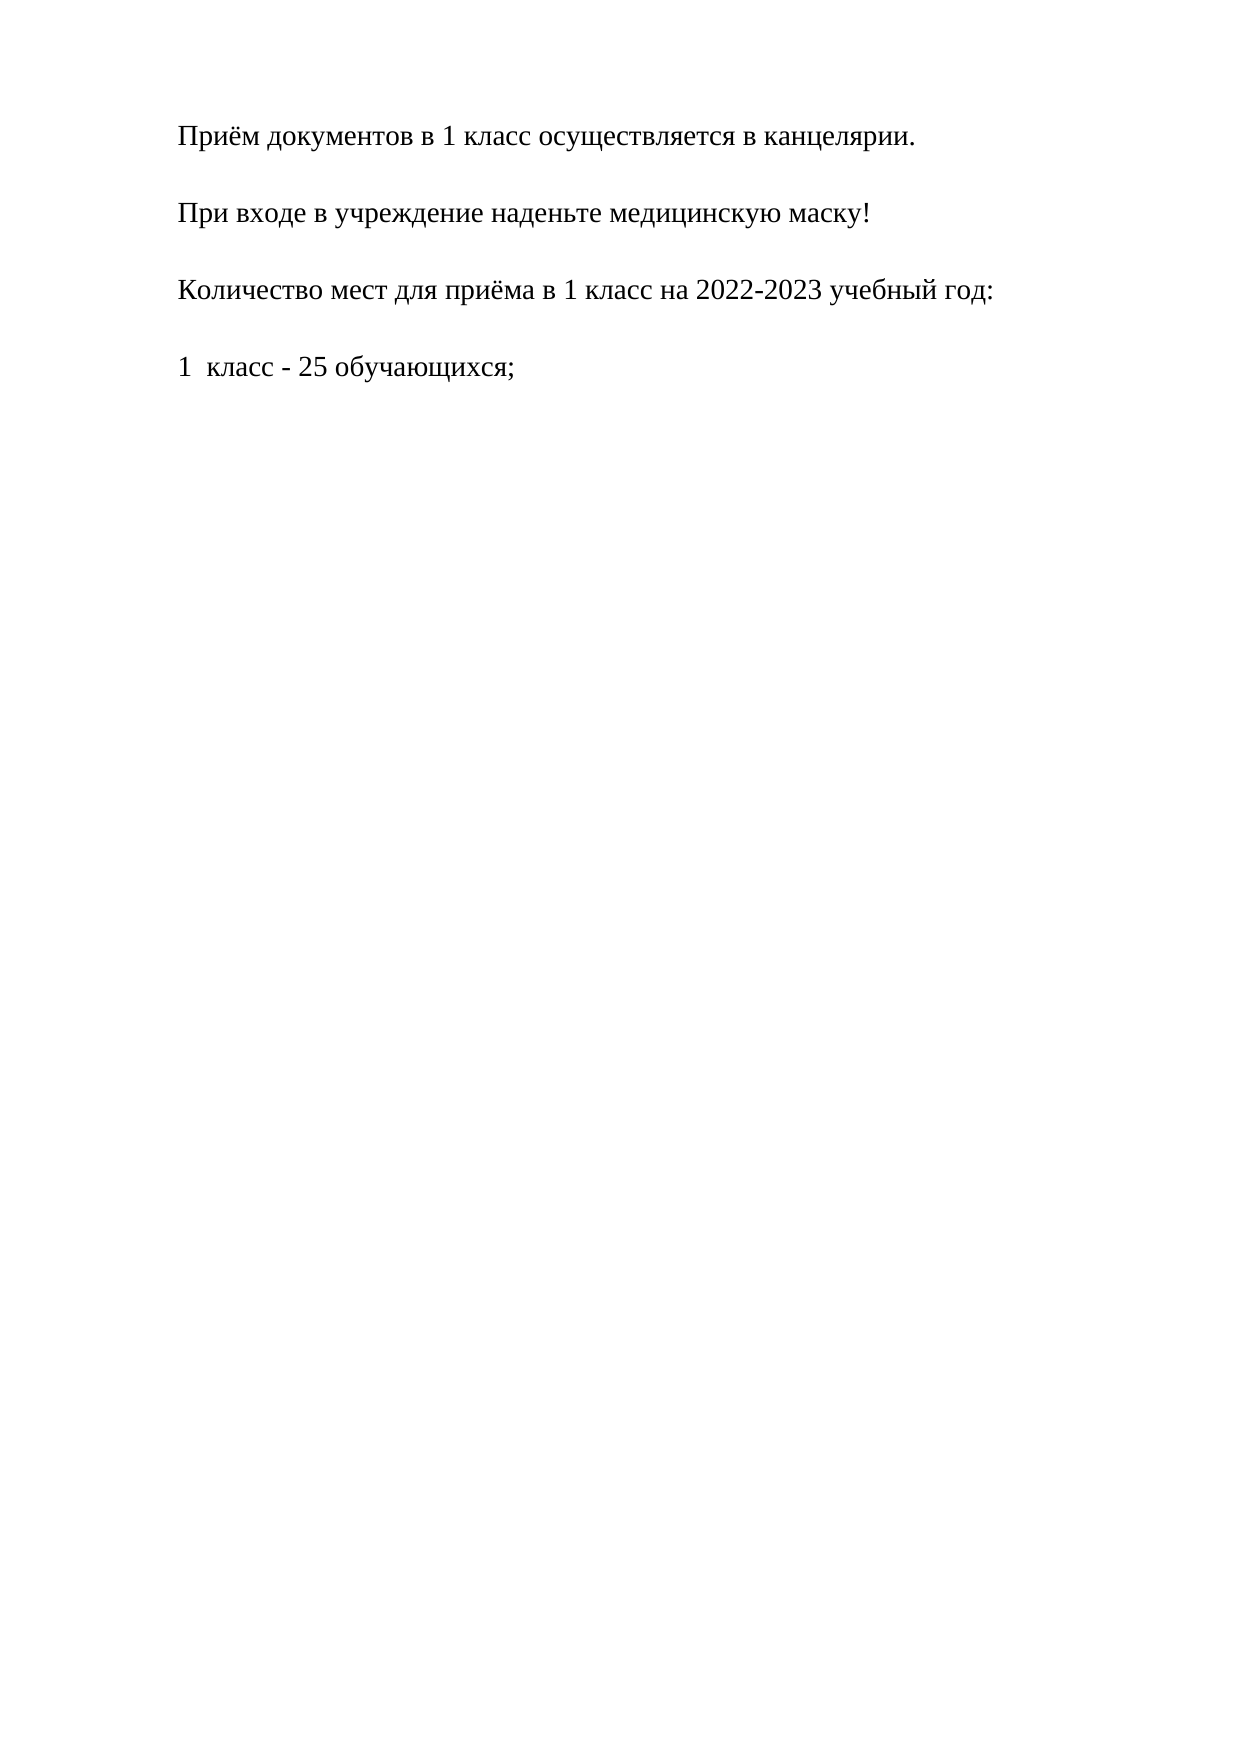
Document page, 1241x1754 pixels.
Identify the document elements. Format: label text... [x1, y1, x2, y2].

text При входе в учреждение наденьте медицинскую маску! [177, 195, 1152, 229]
text Количество мест для приёма в 1 класс на 2022-2023 учебный год: [177, 272, 1152, 306]
text Приём документов в 1 класс осуществляется в канцелярии. [177, 118, 1152, 152]
text 1 класс - 25 обучающихся; [177, 349, 1152, 383]
